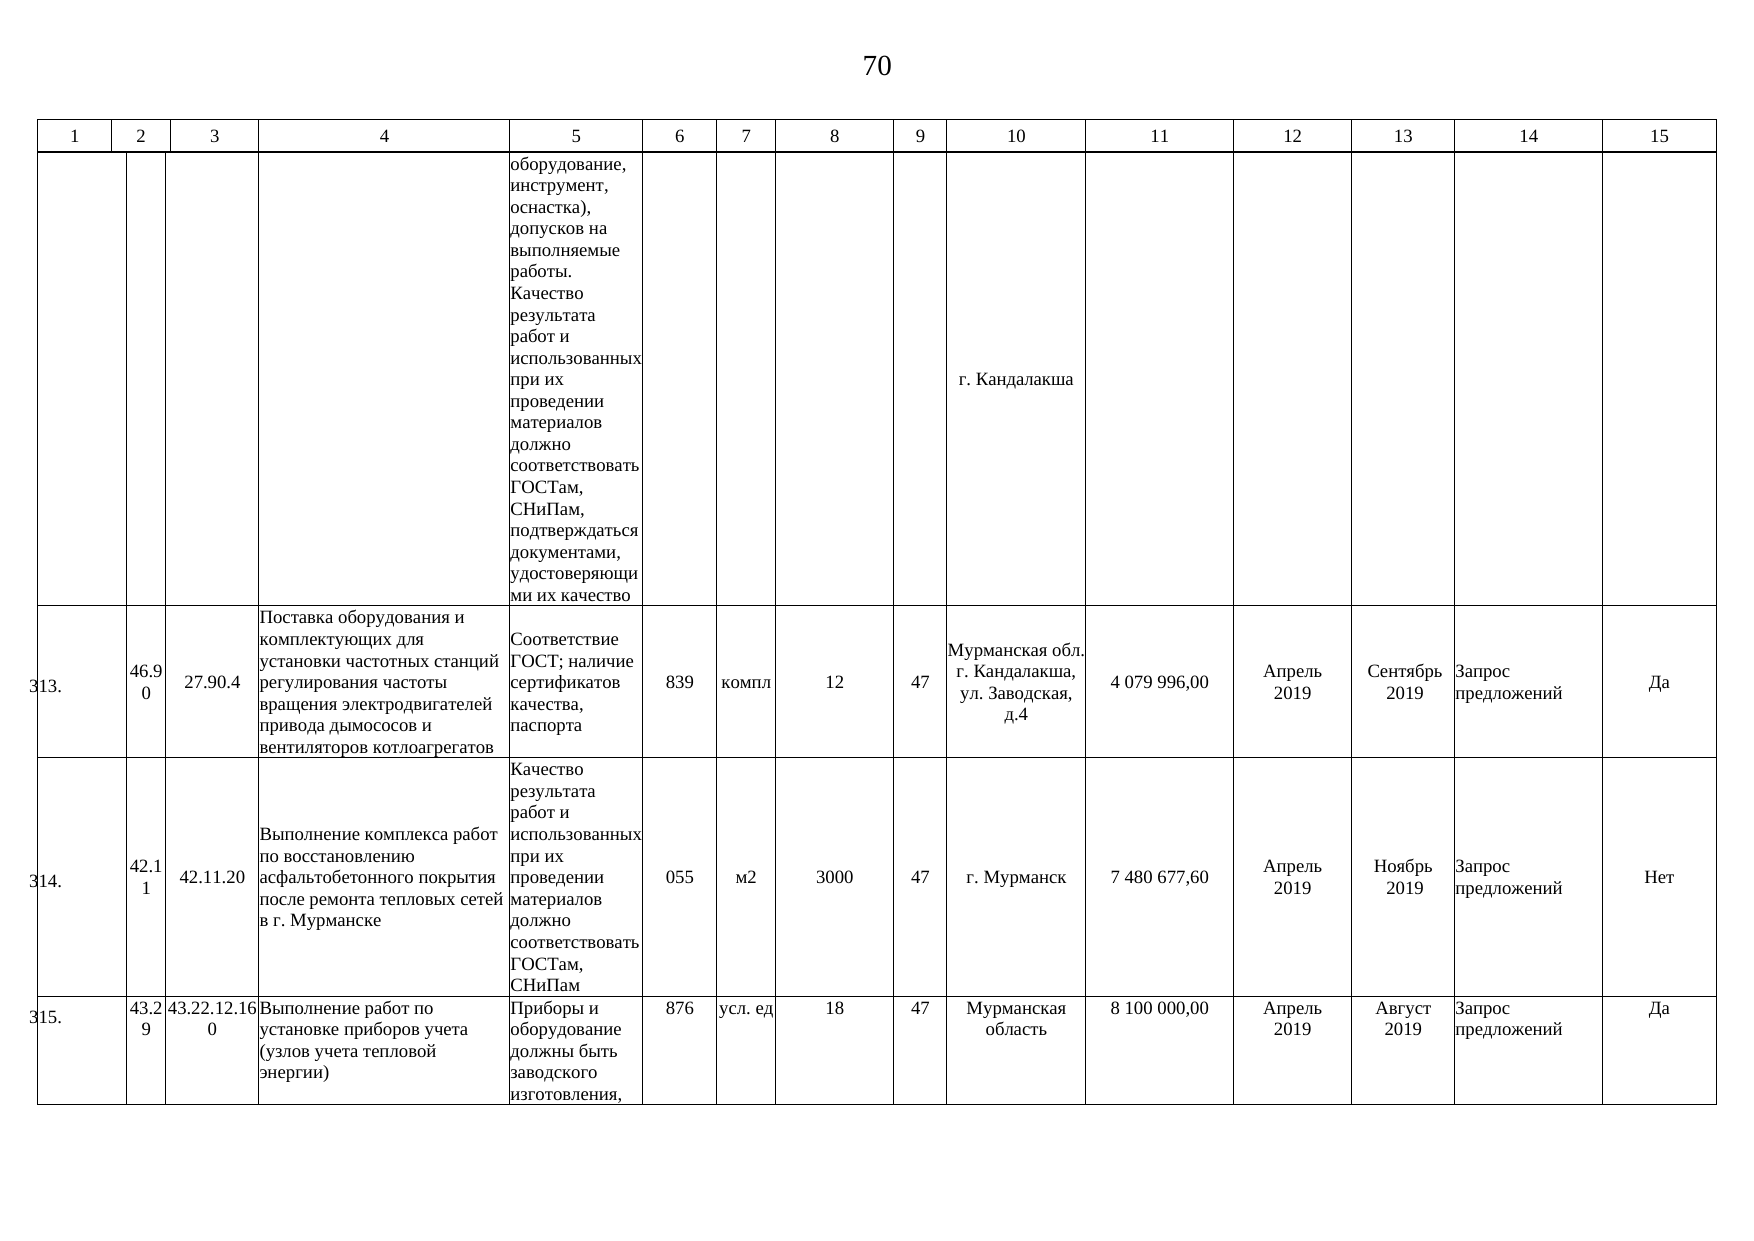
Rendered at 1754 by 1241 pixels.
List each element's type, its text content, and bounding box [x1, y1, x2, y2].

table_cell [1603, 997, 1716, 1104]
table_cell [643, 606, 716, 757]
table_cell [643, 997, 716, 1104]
table_header 6 [643, 120, 716, 151]
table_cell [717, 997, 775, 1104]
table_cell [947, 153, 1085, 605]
table_header 10 [947, 120, 1085, 151]
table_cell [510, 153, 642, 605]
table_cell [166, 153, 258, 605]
table_header 14 [1455, 120, 1602, 151]
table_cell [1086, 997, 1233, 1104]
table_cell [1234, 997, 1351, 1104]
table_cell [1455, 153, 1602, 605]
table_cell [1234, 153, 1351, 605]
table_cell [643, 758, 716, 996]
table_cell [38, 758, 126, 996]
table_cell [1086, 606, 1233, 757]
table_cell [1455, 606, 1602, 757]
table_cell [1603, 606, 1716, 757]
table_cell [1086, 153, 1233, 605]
table_header 8 [776, 120, 893, 151]
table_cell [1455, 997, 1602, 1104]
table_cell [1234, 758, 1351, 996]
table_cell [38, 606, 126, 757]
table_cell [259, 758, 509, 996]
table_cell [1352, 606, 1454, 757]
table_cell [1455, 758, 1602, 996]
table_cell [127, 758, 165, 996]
table_header 9 [894, 120, 946, 151]
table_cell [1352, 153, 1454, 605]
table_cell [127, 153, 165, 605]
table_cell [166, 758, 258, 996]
table_header 15 [1603, 120, 1716, 151]
table_header 2 [112, 120, 170, 151]
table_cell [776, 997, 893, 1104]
table_header 1 [38, 120, 111, 151]
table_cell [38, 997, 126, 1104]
table_header 12 [1234, 120, 1351, 151]
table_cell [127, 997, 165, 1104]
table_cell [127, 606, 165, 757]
table_header 3 [171, 120, 258, 151]
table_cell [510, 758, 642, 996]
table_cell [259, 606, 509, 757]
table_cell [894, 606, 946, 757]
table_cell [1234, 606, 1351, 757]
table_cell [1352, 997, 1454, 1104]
table_header 11 [1086, 120, 1233, 151]
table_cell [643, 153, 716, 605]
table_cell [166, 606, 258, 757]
table_header 7 [717, 120, 775, 151]
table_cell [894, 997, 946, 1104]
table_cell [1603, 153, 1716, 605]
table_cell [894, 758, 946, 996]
table_header 5 [510, 120, 642, 151]
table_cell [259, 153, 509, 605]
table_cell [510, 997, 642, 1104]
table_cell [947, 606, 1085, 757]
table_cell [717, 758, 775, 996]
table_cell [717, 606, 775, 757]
table_header 13 [1352, 120, 1454, 151]
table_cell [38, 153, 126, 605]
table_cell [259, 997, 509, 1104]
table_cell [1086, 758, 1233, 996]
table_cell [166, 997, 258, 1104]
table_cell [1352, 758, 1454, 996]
table_header 4 [259, 120, 509, 151]
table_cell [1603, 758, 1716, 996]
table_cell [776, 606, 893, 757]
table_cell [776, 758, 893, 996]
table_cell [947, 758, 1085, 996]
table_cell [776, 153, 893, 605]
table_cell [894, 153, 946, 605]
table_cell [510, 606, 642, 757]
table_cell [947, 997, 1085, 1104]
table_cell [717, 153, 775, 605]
